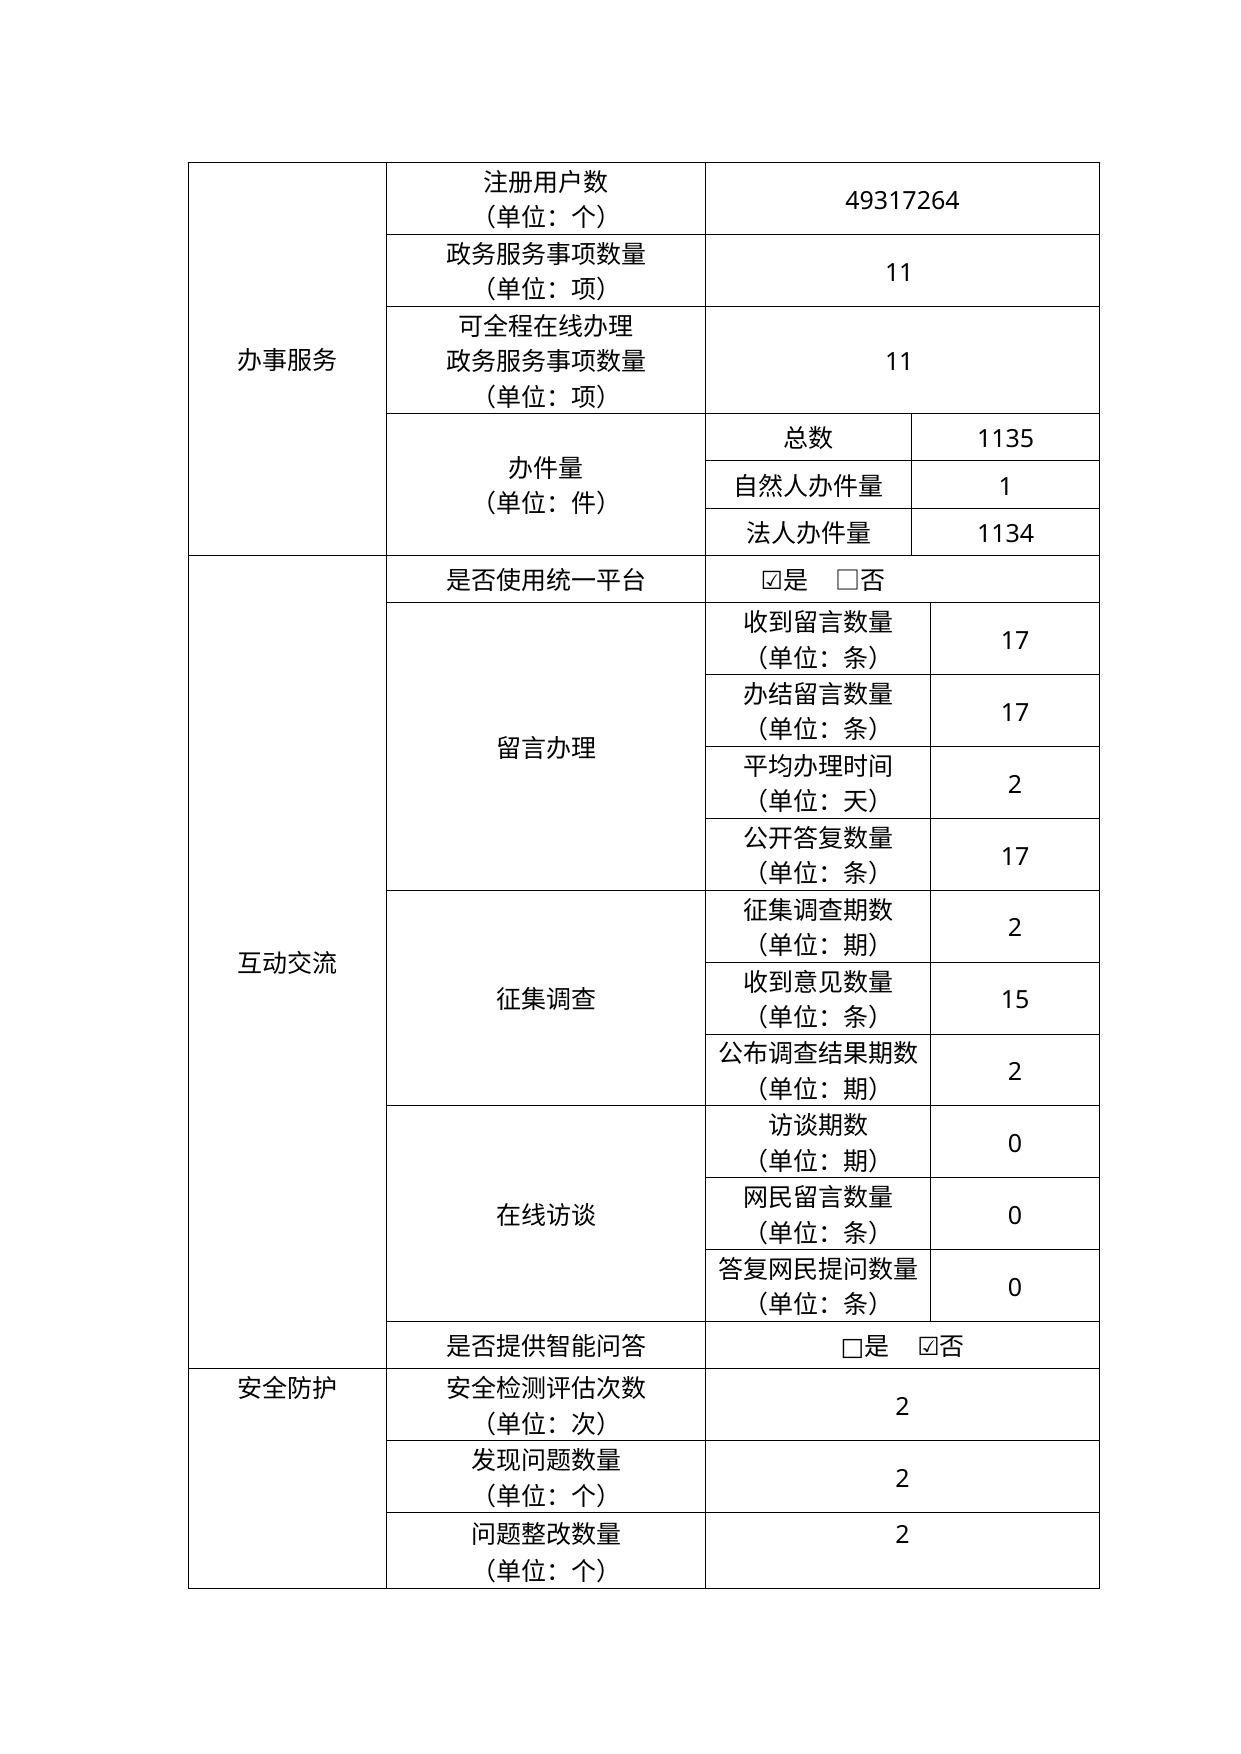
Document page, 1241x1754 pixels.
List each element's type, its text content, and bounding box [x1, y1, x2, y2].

table_cell 访谈期数 （单位：期） [706, 1106, 930, 1177]
table_cell 2 [931, 891, 1099, 962]
table_cell 征集调查 [387, 891, 705, 1105]
table_cell 2 [706, 1441, 1099, 1512]
table_cell 平均办理时间 （单位：天） [706, 747, 930, 818]
table_cell 公布调查结果期数（单位：期） [706, 1035, 930, 1105]
table_cell 问题整改数量 （单位：个） [387, 1513, 705, 1588]
table_cell 1 [912, 461, 1099, 508]
table_cell 11 [706, 235, 1099, 306]
table_cell 征集调查期数 （单位：期） [706, 891, 930, 962]
table_cell 17 [931, 603, 1099, 674]
table_cell 17 [931, 675, 1099, 746]
table_cell 15 [931, 963, 1099, 1033]
table_cell 0 [931, 1250, 1099, 1321]
table_cell 互动交流 [189, 556, 386, 1368]
table_cell 2 [706, 1513, 1099, 1588]
table_cell 1135 [912, 414, 1099, 460]
table_cell 0 [931, 1178, 1099, 1249]
table_cell ☑是 □否 [706, 556, 1099, 602]
table_cell 安全防护 [189, 1369, 386, 1588]
table_cell 17 [931, 819, 1099, 890]
table_cell 公开答复数量 （单位：条） [706, 819, 930, 890]
table_cell 11 [706, 307, 1099, 413]
table_cell 2 [706, 1369, 1099, 1440]
table_cell 法人办件量 [706, 509, 911, 555]
table_cell 1134 [912, 509, 1099, 555]
table_cell 0 [931, 1106, 1099, 1177]
table_cell 答复网民提问数量（单位：条） [706, 1250, 930, 1321]
table_cell 留言办理 [387, 603, 705, 890]
table_cell 发现问题数量 （单位：个） [387, 1441, 705, 1512]
table_cell 办事服务 [189, 163, 386, 555]
table_cell 网民留言数量 （单位：条） [706, 1178, 930, 1249]
table_cell 总数 [706, 414, 911, 460]
table_cell 收到意见数量 （单位：条） [706, 963, 930, 1033]
table_cell 办件量 （单位：件） [387, 414, 705, 555]
table_cell 2 [931, 1035, 1099, 1105]
table_cell 在线访谈 [387, 1106, 705, 1321]
table_cell 49317264 [706, 163, 1099, 234]
table_cell 是否提供智能问答 [387, 1322, 705, 1368]
table_cell 收到留言数量 （单位：条） [706, 603, 930, 674]
table_cell 注册用户数 （单位：个） [387, 163, 705, 234]
table_cell 办结留言数量 （单位：条） [706, 675, 930, 746]
table_cell 安全检测评估次数 （单位：次） [387, 1369, 705, 1440]
table_cell 可全程在线办理 政务服务事项数量 （单位：项） [387, 307, 705, 413]
table_cell 是否使用统一平台 [387, 556, 705, 602]
table_cell 2 [931, 747, 1099, 818]
table_cell 政务服务事项数量 （单位：项） [387, 235, 705, 306]
table_cell 自然人办件量 [706, 461, 911, 508]
table_cell □是 ☑否 [706, 1322, 1099, 1368]
